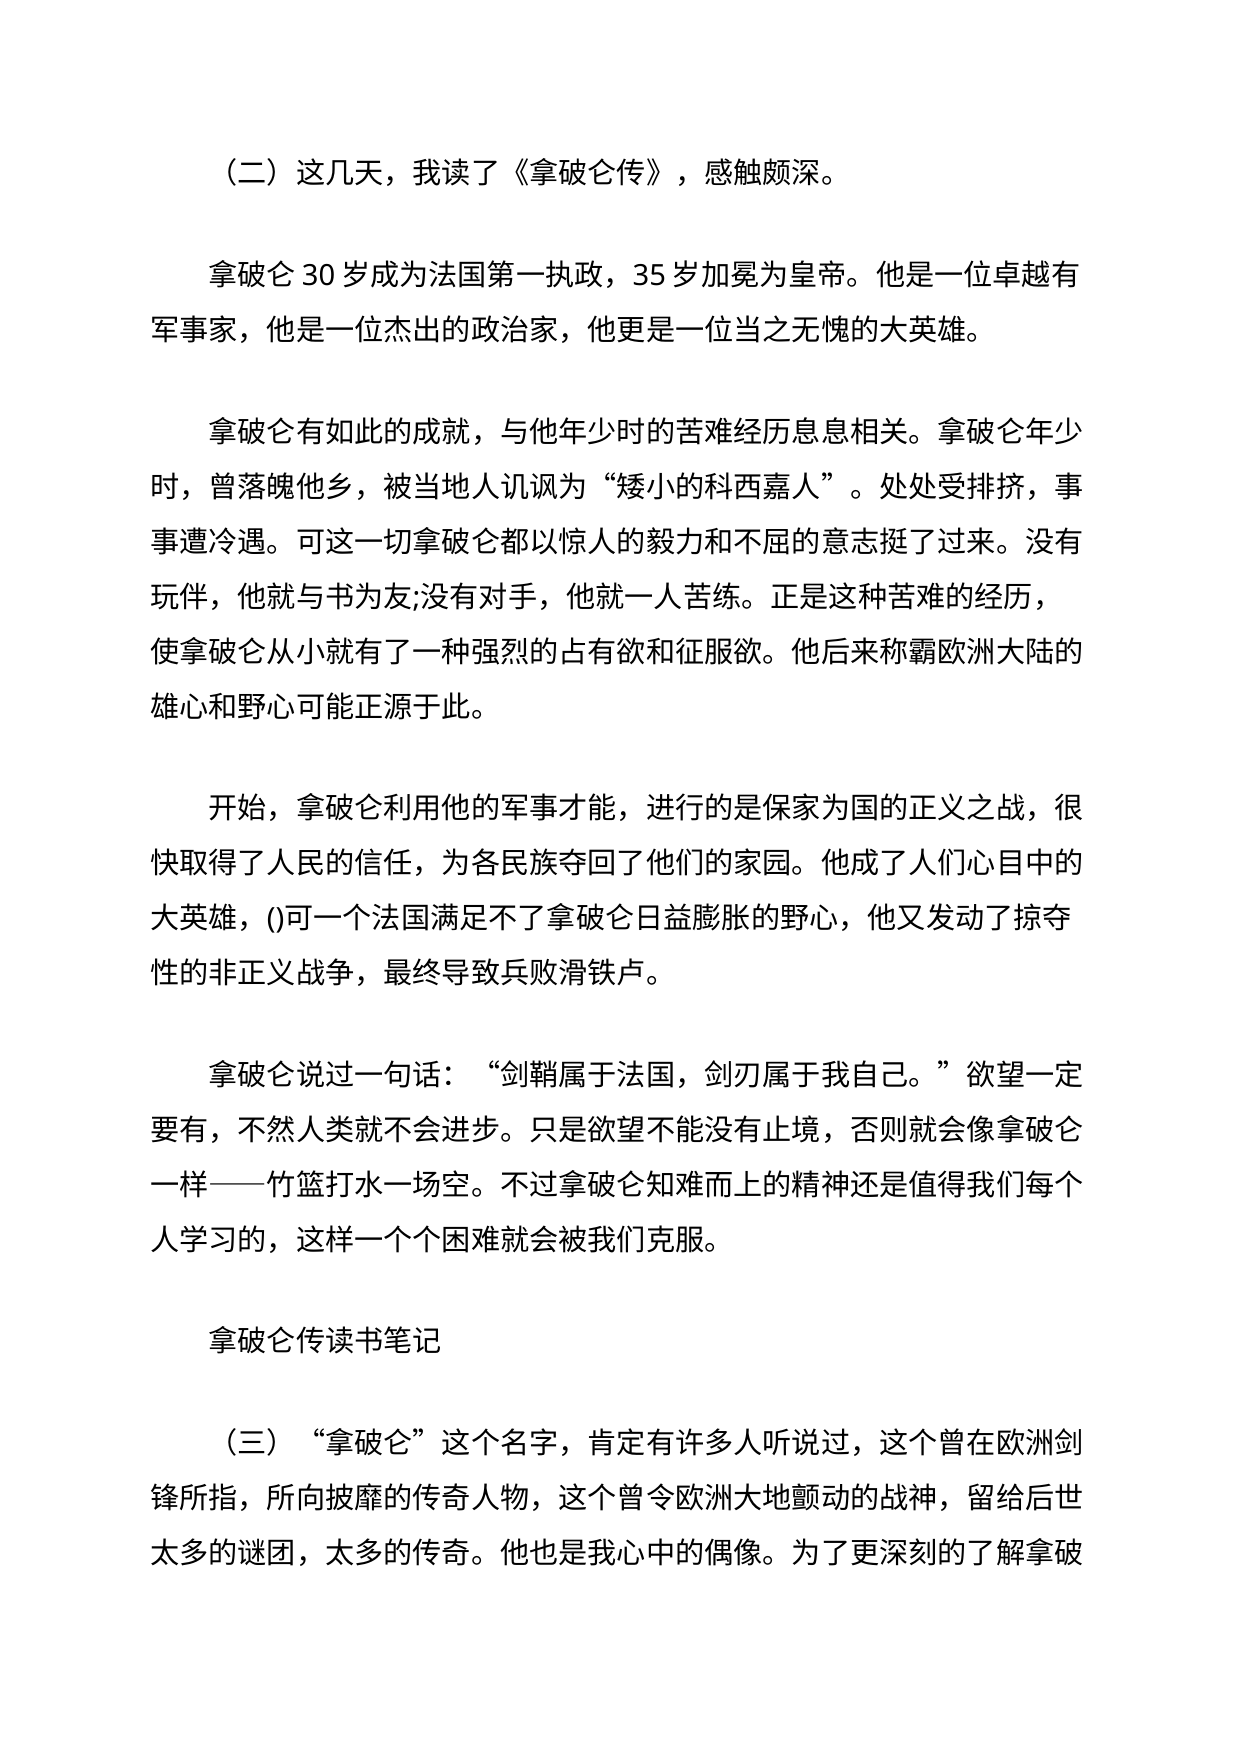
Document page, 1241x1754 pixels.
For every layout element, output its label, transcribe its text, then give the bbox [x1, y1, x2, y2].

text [150, 1420, 1090, 1572]
text 拿破仑传读书笔记 [150, 1318, 1090, 1360]
text （二）这几天，我读了《拿破仑传》，感触颇深。 [150, 150, 1090, 192]
text 拿破仑说过一句话：“剑鞘属于法国，剑刃属于我自己。”欲望一定要有，不然人类就不会进步。只是欲望不能没有止境，否则就会像拿破仑一样——竹篮打水一场空。不过拿破仑知难而上的精神还是值得我们每个人学习的，这样一个个困难就会被我们克服。 [150, 1051, 1090, 1258]
text 开始，拿破仑利用他的军事才能，进行的是保家为国的正义之战，很快取得了人民的信任，为各民族夺回了他们的家园。他成了人们心目中的大英雄，()可一个法国满足不了拿破仑日益膨胀的野心，他又发动了掠夺性的非正义战争，最终导致兵败滑铁卢。 [150, 785, 1090, 992]
text 拿破仑30岁成为法国第一执政，35岁加冕为皇帝。他是一位卓越有军事家，他是一位杰出的政治家，他更是一位当之无愧的大英雄。 [150, 252, 1090, 349]
text 拿破仑有如此的成就，与他年少时的苦难经历息息相关。拿破仑年少时，曾落魄他乡，被当地人讥讽为“矮小的科西嘉人”。处处受排挤，事事遭冷遇。可这一切拿破仑都以惊人的毅力和不屈的意志挺了过来。没有玩伴，他就与书为友;没有对手，他就一人苦练。正是这种苦难的经历，使拿破仑从小就有了一种强烈的占有欲和征服欲。他后来称霸欧洲大陆的雄心和野心可能正源于此。 [150, 408, 1090, 725]
